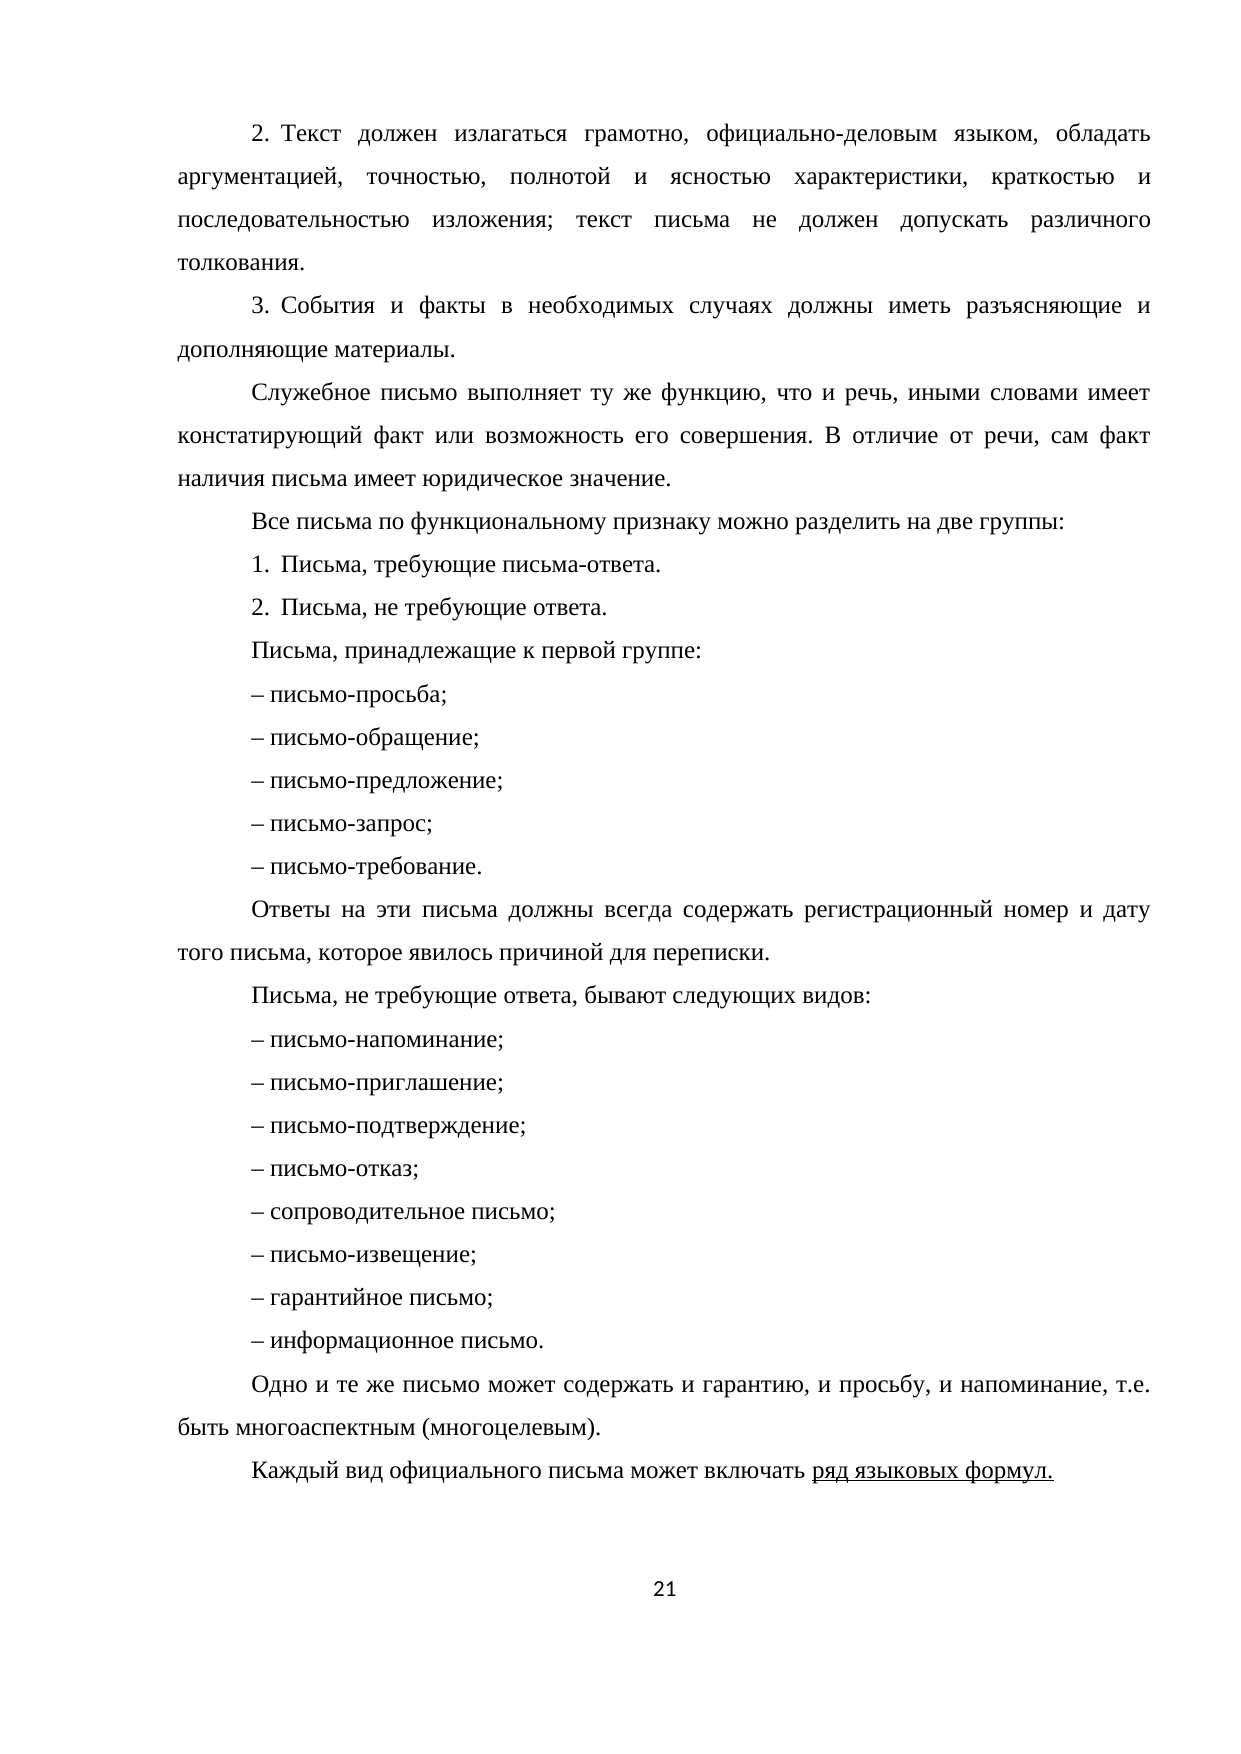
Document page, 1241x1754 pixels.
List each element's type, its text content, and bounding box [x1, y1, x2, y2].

text Одно и те же письмо может содержать и гарантию, и просьбу, и напоминание, т.е. быть многоаспектным (многоцелевым). [177, 1369, 1152, 1441]
text – письмо-требование. [251, 851, 1152, 880]
text – информационное письмо. [251, 1326, 1152, 1354]
list События и факты в необходимых случаях должны иметь разъясняющие и дополняющие материалы. [177, 291, 1152, 362]
text Все письма по функциональному признаку можно разделить на две группы: [177, 506, 1152, 535]
text Письма, принадлежащие к первой группе: [177, 636, 1152, 664]
text – письмо-запрос; [251, 808, 1152, 837]
text – письмо-предложение; [251, 765, 1152, 794]
text – письмо-приглашение; [251, 1067, 1152, 1096]
text – письмо-просьба; [251, 679, 1152, 707]
list Текст должен излагаться грамотно, официально-деловым языком, обладать аргументацией, точностью, полнотой и ясностью характеристики, краткостью и последовательностью изложения; текст письма не должен допускать различного толкования. [177, 118, 1152, 276]
text – письмо-подтверждение; [251, 1110, 1152, 1139]
list Письма, не требующие ответа. [177, 592, 1152, 621]
text Каждый вид официального письма может включать ряд языковых формул. [177, 1455, 1152, 1484]
text – гарантийное письмо; [251, 1282, 1152, 1311]
text Ответы на эти письма должны всегда содержать регистрационный номер и дату того письма, которое явилось причиной для переписки. [177, 894, 1152, 966]
text – письмо-напоминание; [251, 1024, 1152, 1052]
text Письма, не требующие ответа, бывают следующих видов: [177, 981, 1152, 1009]
list Письма, требующие письма-ответа. [177, 549, 1152, 578]
text – сопроводительное письмо; [251, 1196, 1152, 1225]
text – письмо-извещение; [251, 1239, 1152, 1268]
text – письмо-обращение; [251, 722, 1152, 751]
text Служебное письмо выполняет ту же функцию, что и речь, иными словами имеет констатирующий факт или возможность его совершения. В отличие от речи, сам факт наличия письма имеет юридическое значение. [177, 377, 1152, 492]
text – письмо-отказ; [251, 1153, 1152, 1182]
